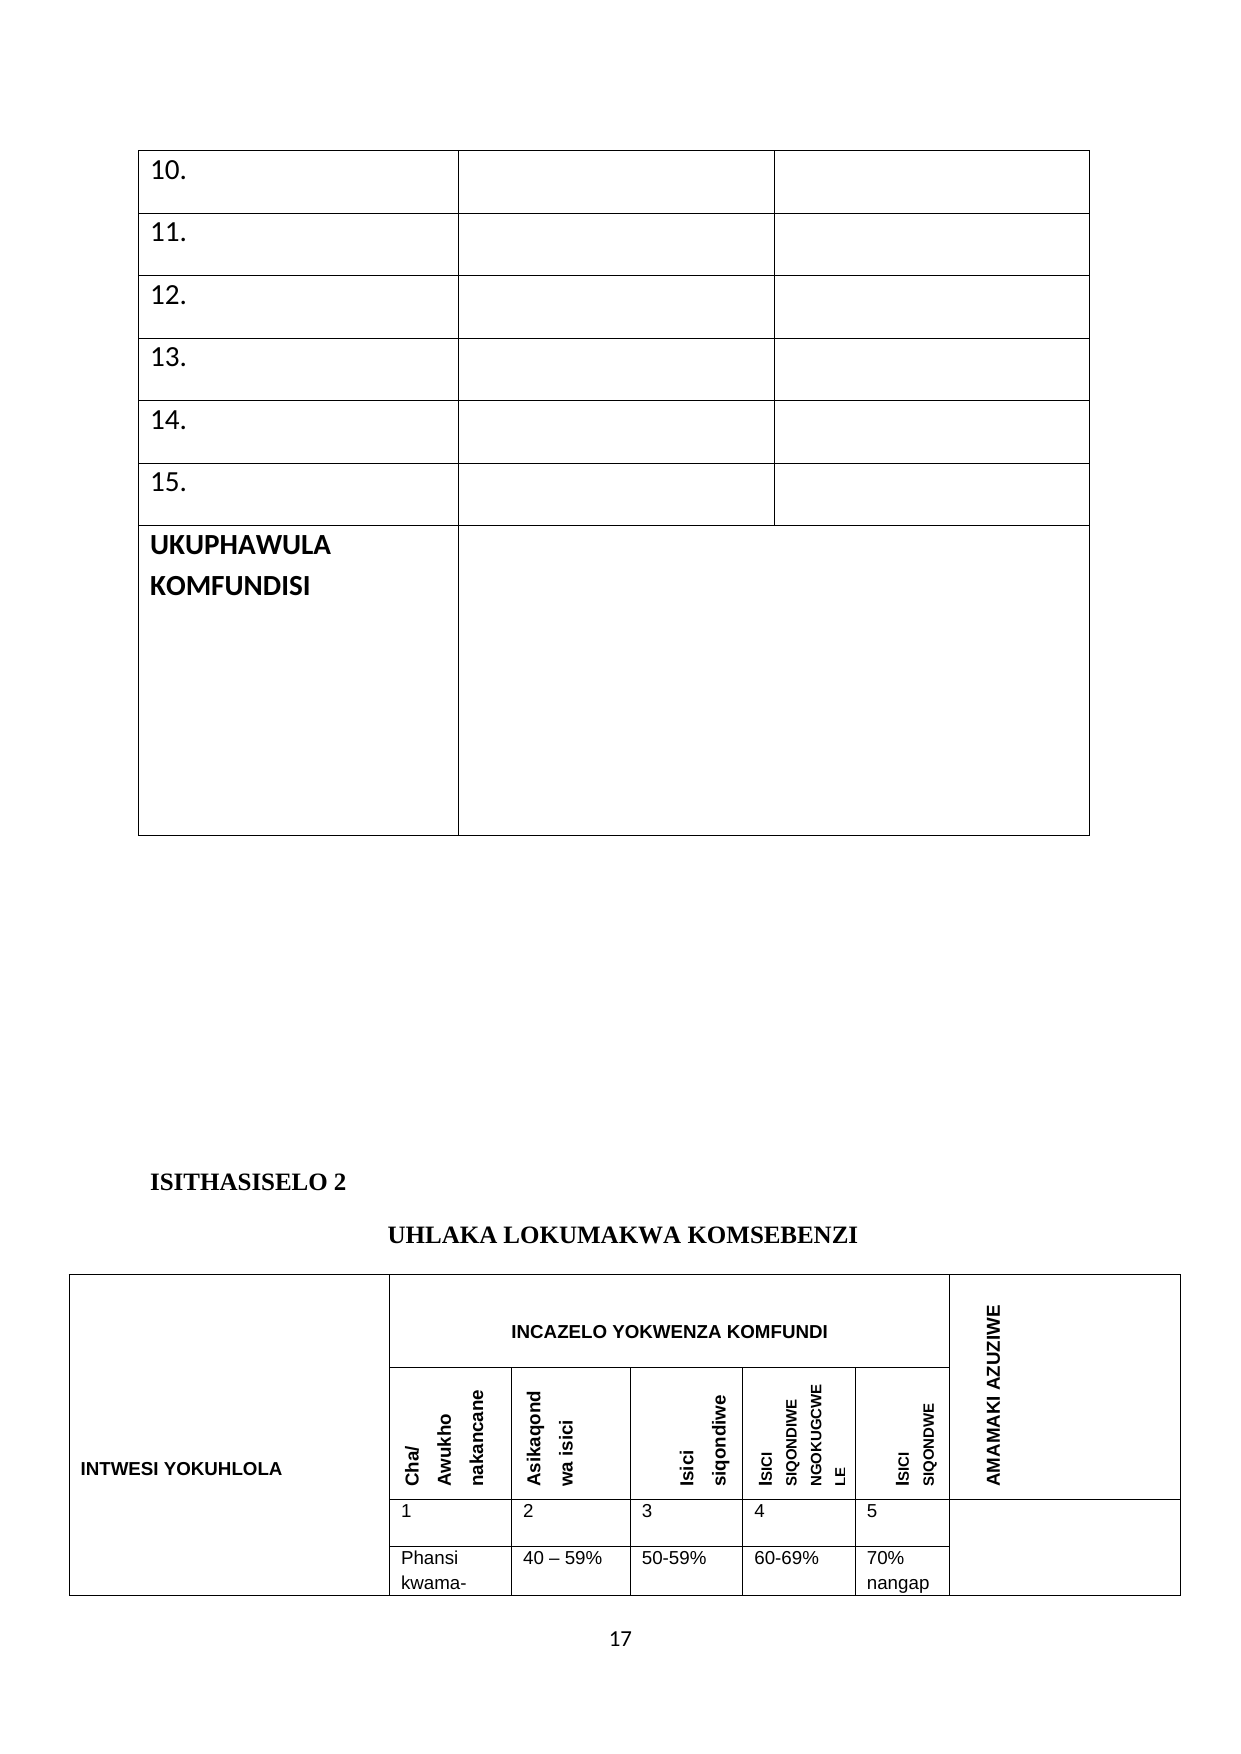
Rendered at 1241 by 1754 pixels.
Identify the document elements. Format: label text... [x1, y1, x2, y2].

table_cell [459, 526, 1089, 834]
table_cell 3 [631, 1500, 742, 1546]
table_cell Phansi kwama- 40% [390, 1547, 511, 1595]
table_cell [950, 1500, 1180, 1595]
table_cell [459, 214, 774, 275]
table_cell UKUPHAWULA KOMFUNDISI [139, 526, 458, 834]
table_cell Cha/Awukho nakancane umzamo wokuqonda isici [390, 1368, 511, 1498]
table_cell 40 – 59% [512, 1547, 630, 1595]
table_cell [775, 339, 1089, 400]
text ISITHASISELO 2 [150, 1167, 1090, 1195]
table_cell 60-69% [743, 1547, 855, 1595]
table_cell [775, 401, 1089, 462]
table_cell [775, 464, 1089, 525]
table_cell 50-59% [631, 1547, 742, 1595]
table_cell 70% nangaphezulu [856, 1547, 949, 1595]
table_header AMAMAKI AZUZIWE [950, 1275, 1180, 1498]
table_cell [775, 151, 1089, 212]
table_cell Isici siqondiwe ngokungaphelelele [631, 1368, 742, 1498]
table_cell [459, 401, 774, 462]
table_cell Asikaqondwa isici [512, 1368, 630, 1498]
table_cell [459, 464, 774, 525]
table_cell Isici siqondiwe ngokugcwele [743, 1368, 855, 1498]
table_cell 1 [390, 1500, 511, 1546]
table_cell 2 [512, 1500, 630, 1546]
text UHLAKA LOKUMAKWA KOMSEBENZI [150, 1221, 1090, 1249]
table_cell [459, 151, 774, 212]
table_cell [775, 214, 1089, 275]
table_cell Isici siqondwe ngokwedlulele [856, 1368, 949, 1498]
table_cell 15. [139, 464, 458, 525]
table_header INTWESI YOKUHLOLA [70, 1275, 389, 1595]
table_cell [459, 276, 774, 337]
table_cell 12. [139, 276, 458, 337]
table_cell [459, 339, 774, 400]
table_cell 11. [139, 214, 458, 275]
table_cell 13. [139, 339, 458, 400]
table_header INCAZELO YOKWENZA KOMFUNDI [390, 1275, 949, 1367]
table_cell 5 [856, 1500, 949, 1546]
table_cell 10. [139, 151, 458, 212]
table_cell [775, 276, 1089, 337]
table_cell 4 [743, 1500, 855, 1546]
table_cell 14. [139, 401, 458, 462]
